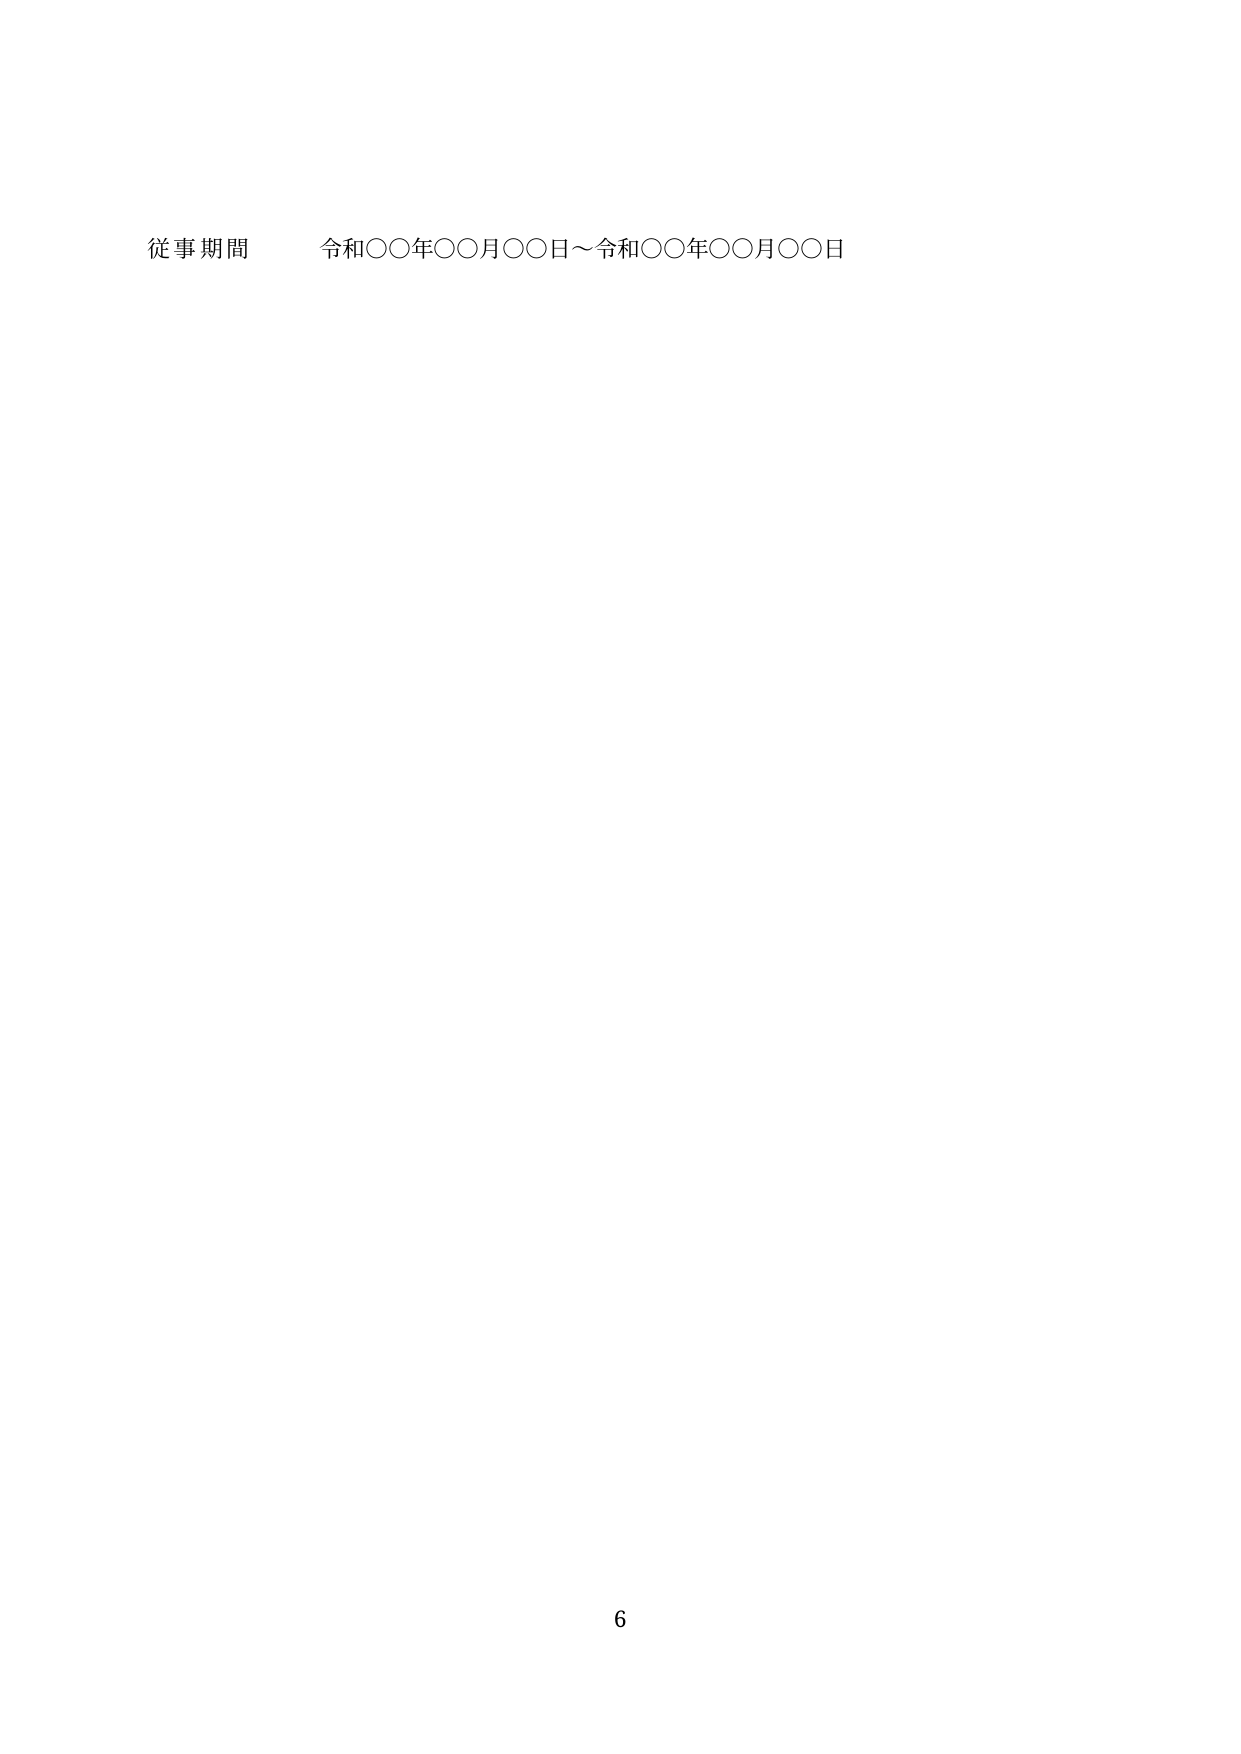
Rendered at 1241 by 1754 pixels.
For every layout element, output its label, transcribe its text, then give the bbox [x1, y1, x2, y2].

text 従事期間 令和○○年○○月○○日～令和○○年○○月○○日 [148, 230, 1092, 264]
